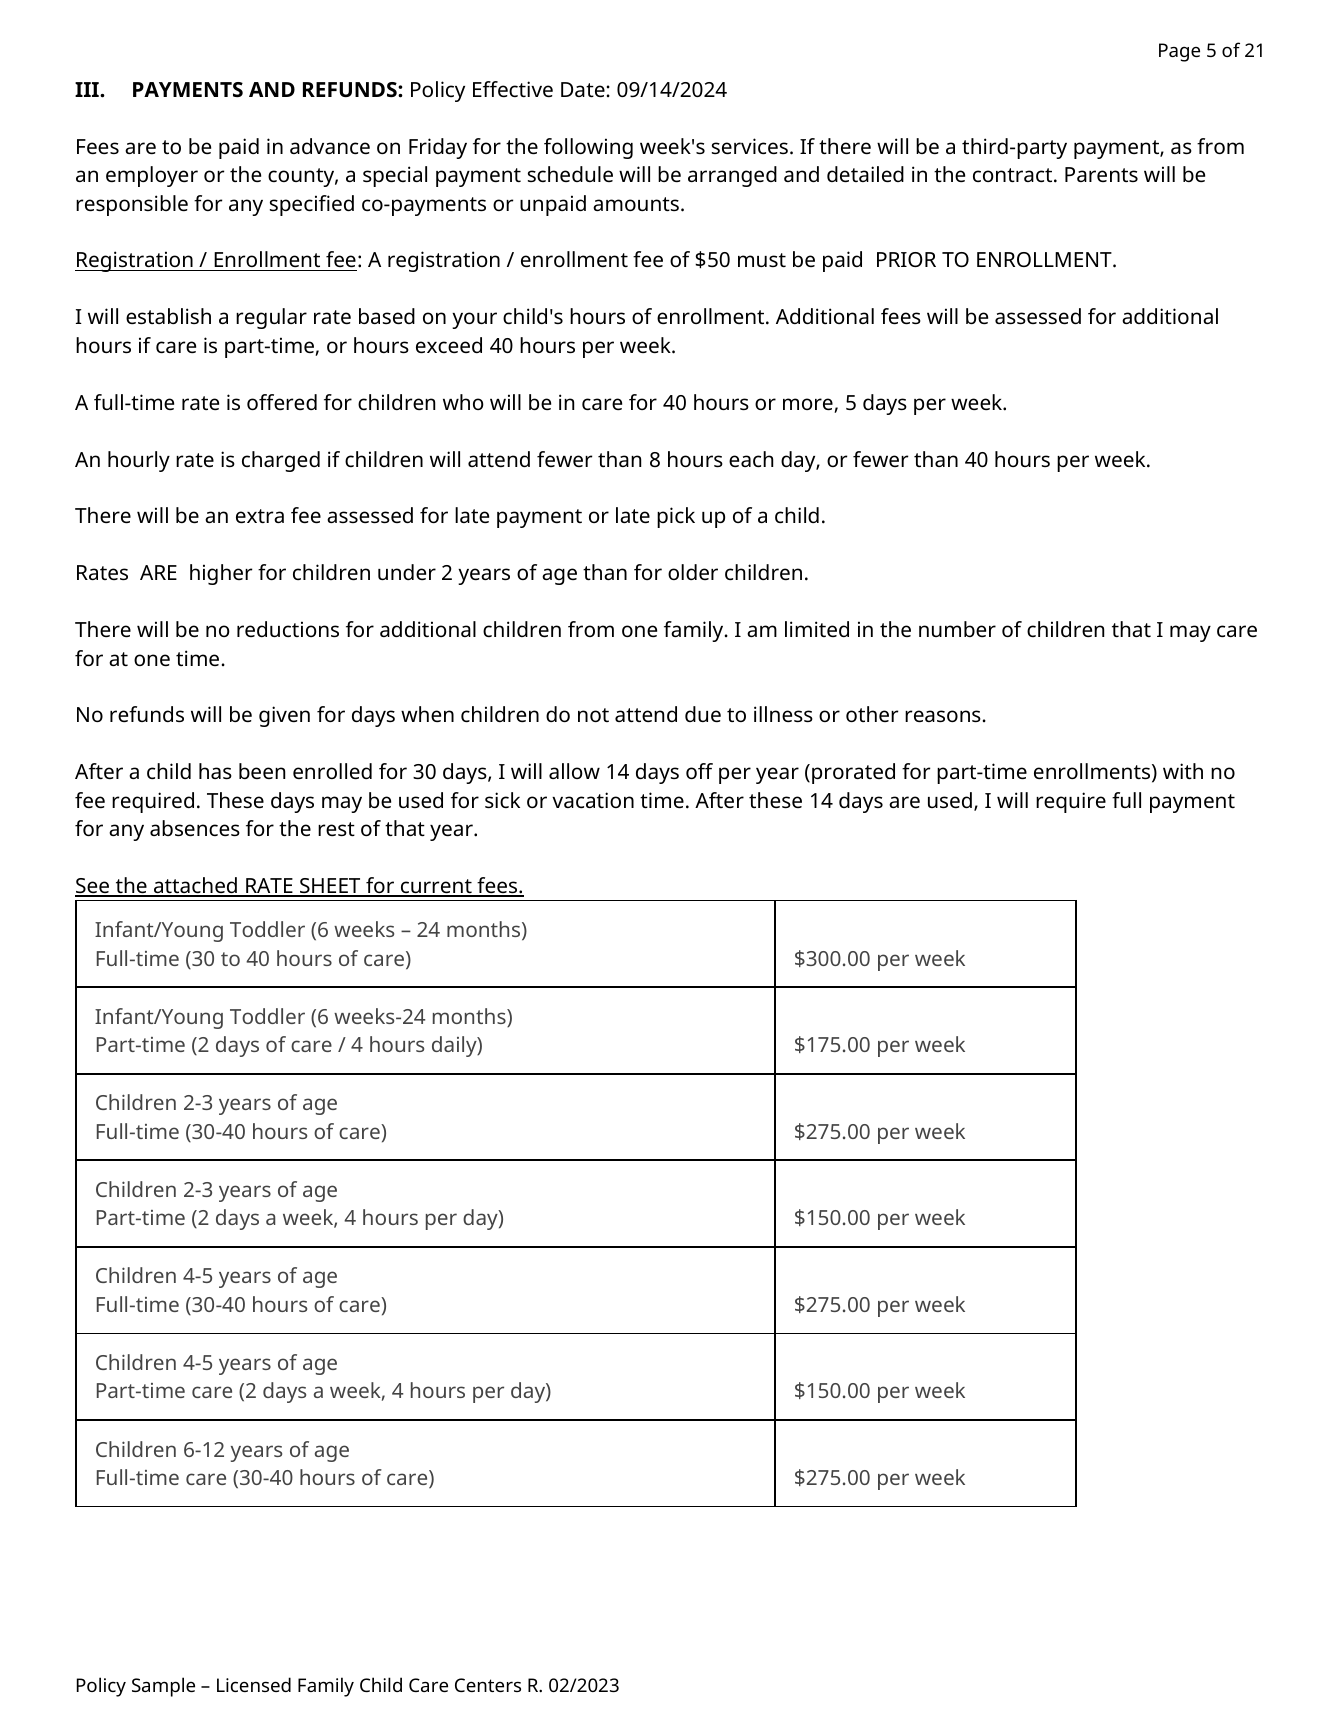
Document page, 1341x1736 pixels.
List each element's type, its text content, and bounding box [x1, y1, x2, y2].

text An hourly rate is charged if children will attend fewer than 8 hours each day, or fewer than 40 hours per week. [75, 445, 1266, 473]
text I will establish a regular rate based on your child's hours of enrollment. Additional fees will be assessed for additional hours if care is part-time, or hours exceed 40 hours per week. [75, 302, 1266, 359]
text Fees are to be paid in advance on Friday for the following week's services. If there will be a third-party payment, as from an employer or the county, a special payment schedule will be arranged and detailed in the contract. Parents will be responsible for any specified co-payments or unpaid amounts. [75, 132, 1266, 217]
text After a child has been enrolled for 30 days, I will allow 14 days off per year (prorated for part-time enrollments) with no fee required. These days may be used for sick or vacation time. After these 14 days are used, I will require full payment for any absences for the rest of that year. [75, 757, 1266, 843]
text A full-time rate is offered for children who will be in care for 40 hours or more, 5 days per week. [75, 388, 1266, 416]
table_cell Children 6-12 years of age Full-time care (30-40 hours of care) [77, 1421, 774, 1506]
table_cell $150.00 per week [776, 1334, 1075, 1419]
text Registration / Enrollment fee: A registration / enrollment fee of $50 must be paid PRIOR TO ENROLLMENT. [75, 246, 1266, 274]
table_cell $275.00 per week [776, 1421, 1075, 1506]
table_cell Children 4-5 years of age Part-time care (2 days a week, 4 hours per day) [77, 1334, 774, 1419]
table_cell $175.00 per week [776, 988, 1075, 1073]
text Rates ARE higher for children under 2 years of age than for older children. [75, 558, 1266, 587]
table_cell Infant/Young Toddler (6 weeks-24 months) Part-time (2 days of care / 4 hours daily) [77, 988, 774, 1073]
table_cell Children 2-3 years of age Part-time (2 days a week, 4 hours per day) [77, 1161, 774, 1246]
text There will be no reductions for additional children from one family. I am limited in the number of children that I may care for at one time. [75, 615, 1266, 672]
table_cell Children 2-3 years of age Full-time (30-40 hours of care) [77, 1075, 774, 1159]
text III. PAYMENTS AND REFUNDS: Policy Effective Date: 09/14/2024 [75, 75, 1266, 103]
text There will be an extra fee assessed for late payment or late pick up of a child. [75, 502, 1266, 530]
text No refunds will be given for days when children do not attend due to illness or other reasons. [75, 701, 1266, 729]
table_cell $275.00 per week [776, 1248, 1075, 1332]
text See the attached RATE SHEET for current fees. [75, 871, 1266, 900]
table_cell Children 4-5 years of age Full-time (30-40 hours of care) [77, 1248, 774, 1332]
table_header Infant/Young Toddler (6 weeks – 24 months) Full-time (30 to 40 hours of care) [77, 901, 774, 986]
table_header $300.00 per week [776, 901, 1075, 986]
table_cell $275.00 per week [776, 1075, 1075, 1159]
table_cell $150.00 per week [776, 1161, 1075, 1246]
